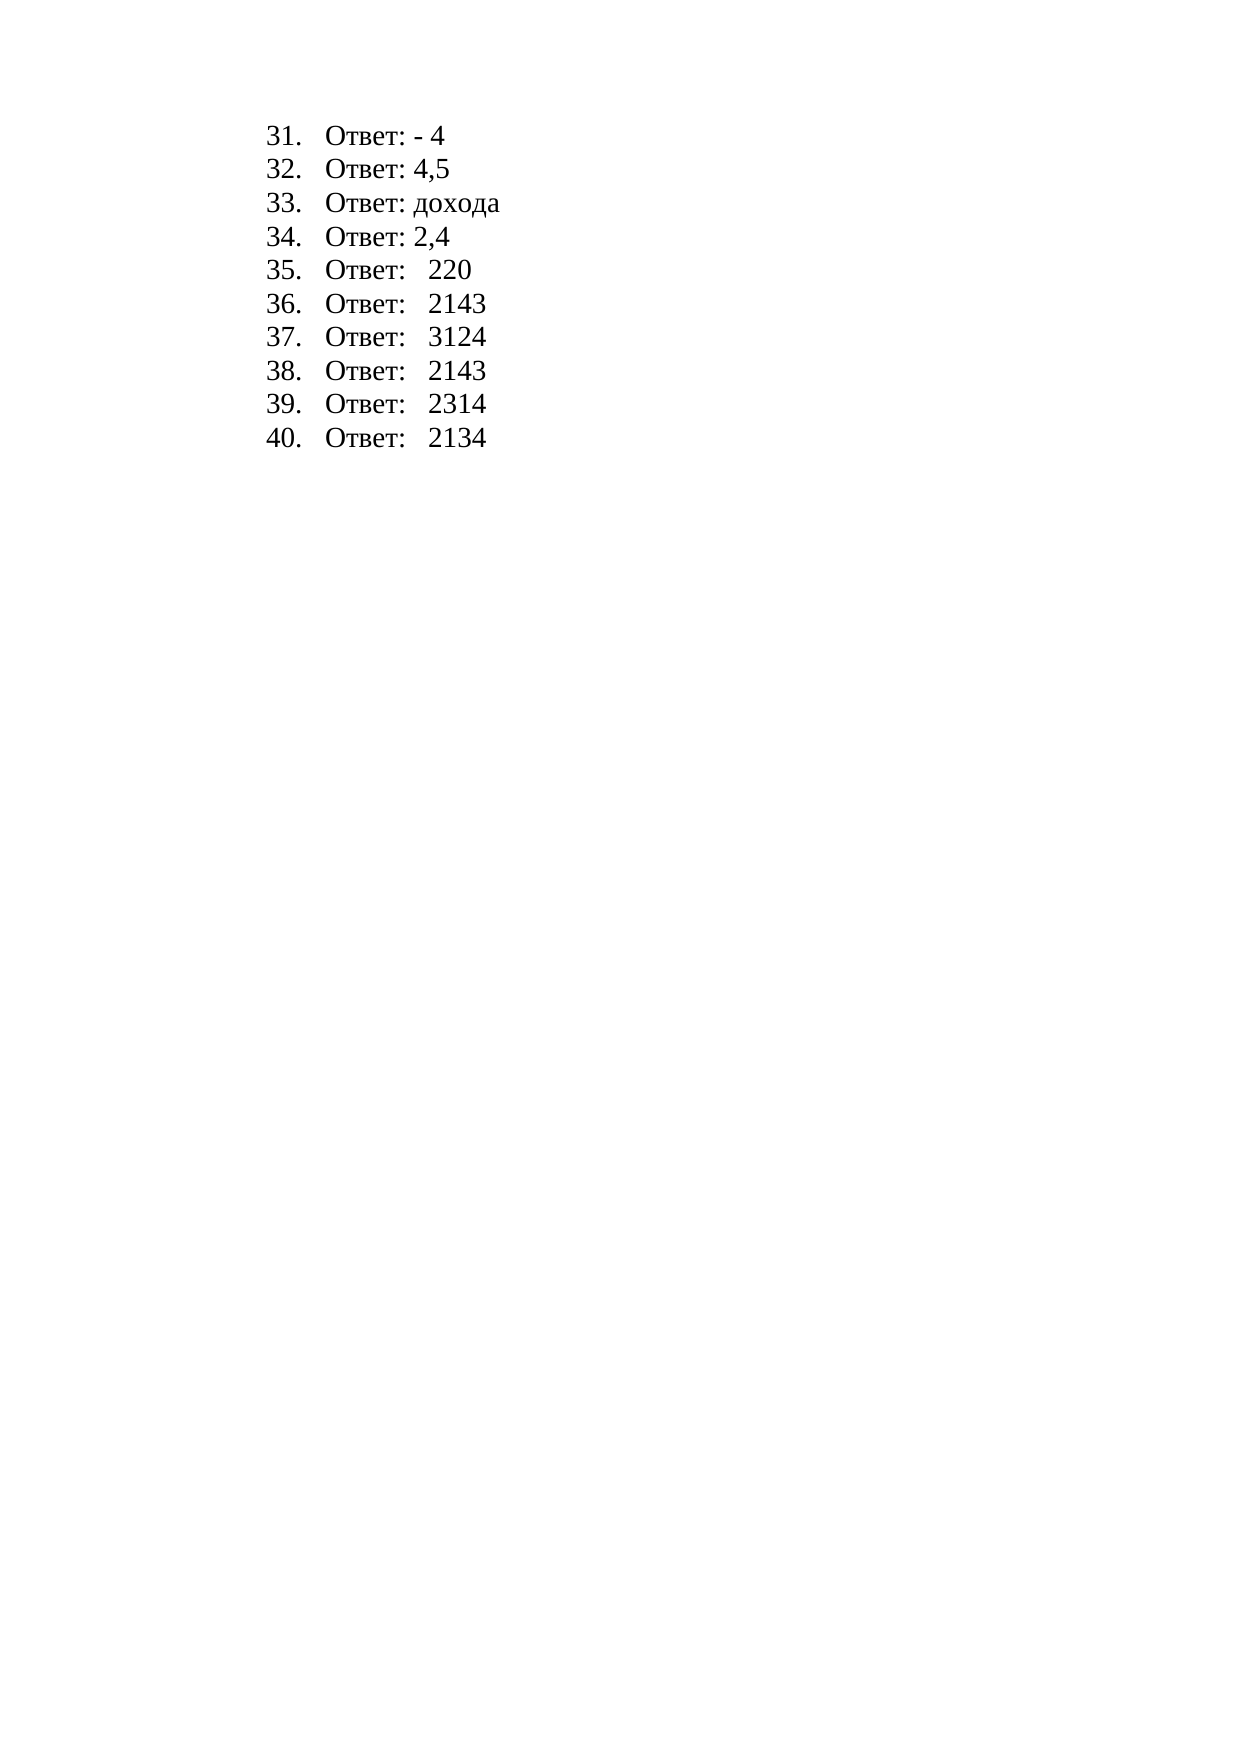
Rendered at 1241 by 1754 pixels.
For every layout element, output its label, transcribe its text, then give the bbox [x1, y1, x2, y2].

list Ответ: 4,5 [177, 152, 1152, 185]
list Ответ: 220 [177, 252, 1152, 286]
list Ответ: 2134 [177, 420, 1152, 453]
list Ответ: 2143 [177, 353, 1152, 386]
list Ответ: 3124 [177, 319, 1152, 353]
list Ответ: 2143 [177, 286, 1152, 319]
list Ответ: 2314 [177, 386, 1152, 420]
list Ответ: - 4 [177, 118, 1152, 152]
list Ответ: дохода [177, 185, 1152, 219]
list Ответ: 2,4 [177, 219, 1152, 252]
